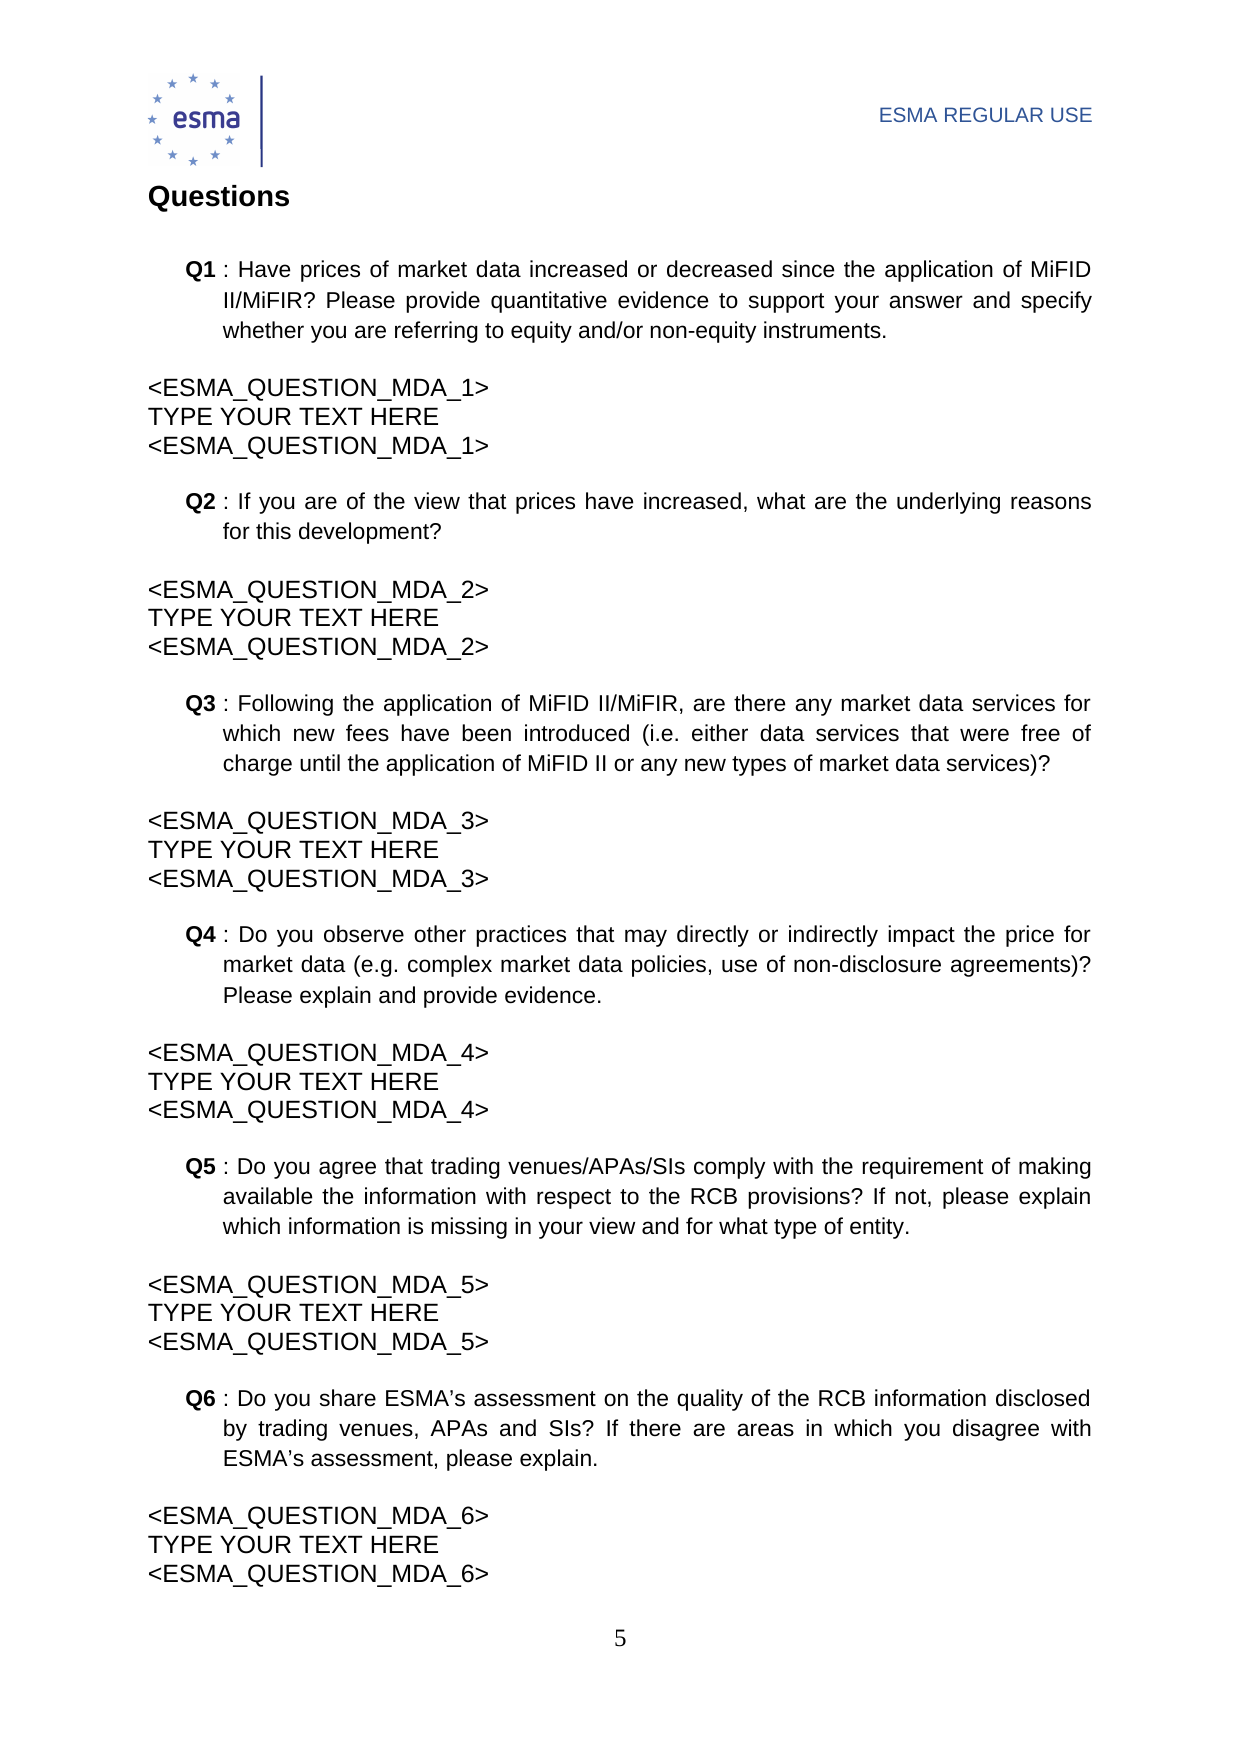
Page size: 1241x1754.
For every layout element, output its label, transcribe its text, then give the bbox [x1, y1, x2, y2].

list : Following the application of MiFID II/MiFIR, are there any market data services for which new fees have been introduced (i.e. either data services that were free of charge until the application of MiFID II or any new types of market data services)? [185, 689, 1092, 776]
text TYPE YOUR TEXT HERE [148, 835, 1092, 864]
picture [147, 73, 240, 166]
list : If you are of the view that prices have increased, what are the underlying reasons for this development? [185, 488, 1092, 545]
text TYPE YOUR TEXT HERE [148, 1298, 1092, 1327]
text <ESMA_QUESTION_MDA_1> [148, 431, 1092, 459]
text <ESMA_QUESTION_MDA_6> [148, 1559, 1092, 1587]
list : Have prices of market data increased or decreased since the application of MiFID II/MiFIR? Please provide quantitative evidence to support your answer and specify whether you are referring to equity and/or non-equity instruments. [185, 256, 1092, 343]
list : Do you agree that trading venues/APAs/SIs comply with the requirement of making available the information with respect to the RCB provisions? If not, please explain which information is missing in your view and for what type of entity. [185, 1153, 1092, 1240]
list : Do you observe other practices that may directly or indirectly impact the price for market data (e.g. complex market data policies, use of non-disclosure agreements)? Please explain and provide evidence. [185, 921, 1092, 1008]
text Questions [148, 179, 1092, 213]
text <ESMA_QUESTION_MDA_2> [148, 574, 1092, 603]
text <ESMA_QUESTION_MDA_2> [148, 632, 1092, 661]
list : Do you share ESMA’s assessment on the quality of the RCB information disclosed by trading venues, APAs and SIs? If there are areas in which you disagree with ESMA’s assessment, please explain. [185, 1384, 1092, 1471]
text <ESMA_QUESTION_MDA_5> [148, 1269, 1092, 1298]
text <ESMA_QUESTION_MDA_6> [148, 1501, 1092, 1530]
text <ESMA_QUESTION_MDA_3> [148, 864, 1092, 892]
text <ESMA_QUESTION_MDA_5> [148, 1327, 1092, 1356]
text <ESMA_QUESTION_MDA_4> [148, 1095, 1092, 1124]
text TYPE YOUR TEXT HERE [148, 1530, 1092, 1559]
text TYPE YOUR TEXT HERE [148, 1067, 1092, 1095]
text TYPE YOUR TEXT HERE [148, 603, 1092, 632]
text <ESMA_QUESTION_MDA_4> [148, 1038, 1092, 1067]
text <ESMA_QUESTION_MDA_3> [148, 806, 1092, 835]
text <ESMA_QUESTION_MDA_1> [148, 373, 1092, 402]
text TYPE YOUR TEXT HERE [148, 402, 1092, 431]
